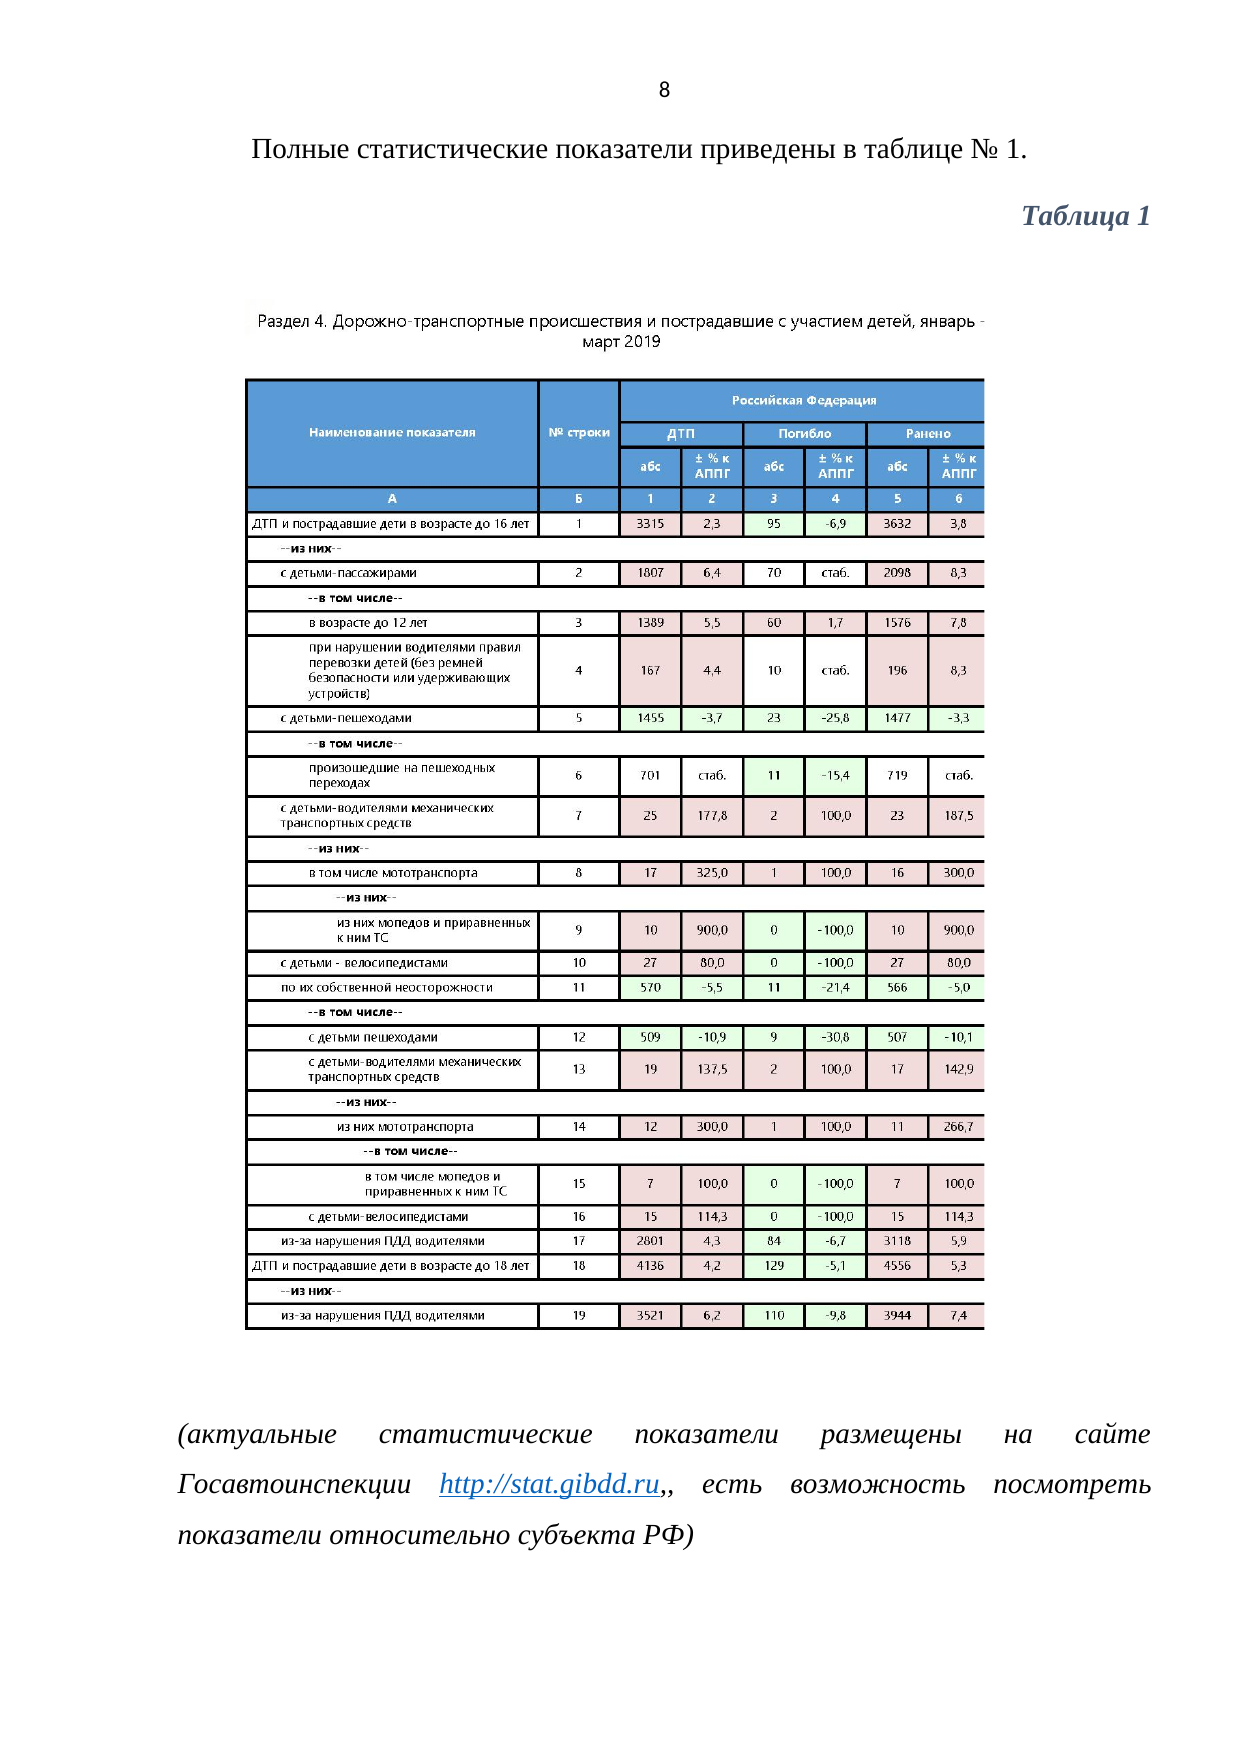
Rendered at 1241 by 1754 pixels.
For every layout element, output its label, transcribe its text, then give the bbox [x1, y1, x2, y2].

text (актуальные статистические показатели размещены на сайте Госавтоинспекции http://stat.gibdd.ru,, есть возможность посмотреть показатели относительно субъекта РФ) [177, 1332, 1152, 1467]
subtitle 5.2. Родители – водители транспортных средств [177, 1504, 1152, 1538]
text От того, насколько ответственными водителями мы с вами будем во многом зависит безопасность детей на дорогах. [177, 1540, 1152, 1624]
text Полные статистические показатели приведены в таблице № 1. [177, 131, 1152, 164]
picture [243, 299, 989, 1266]
text Таблица 1 [177, 198, 1152, 232]
